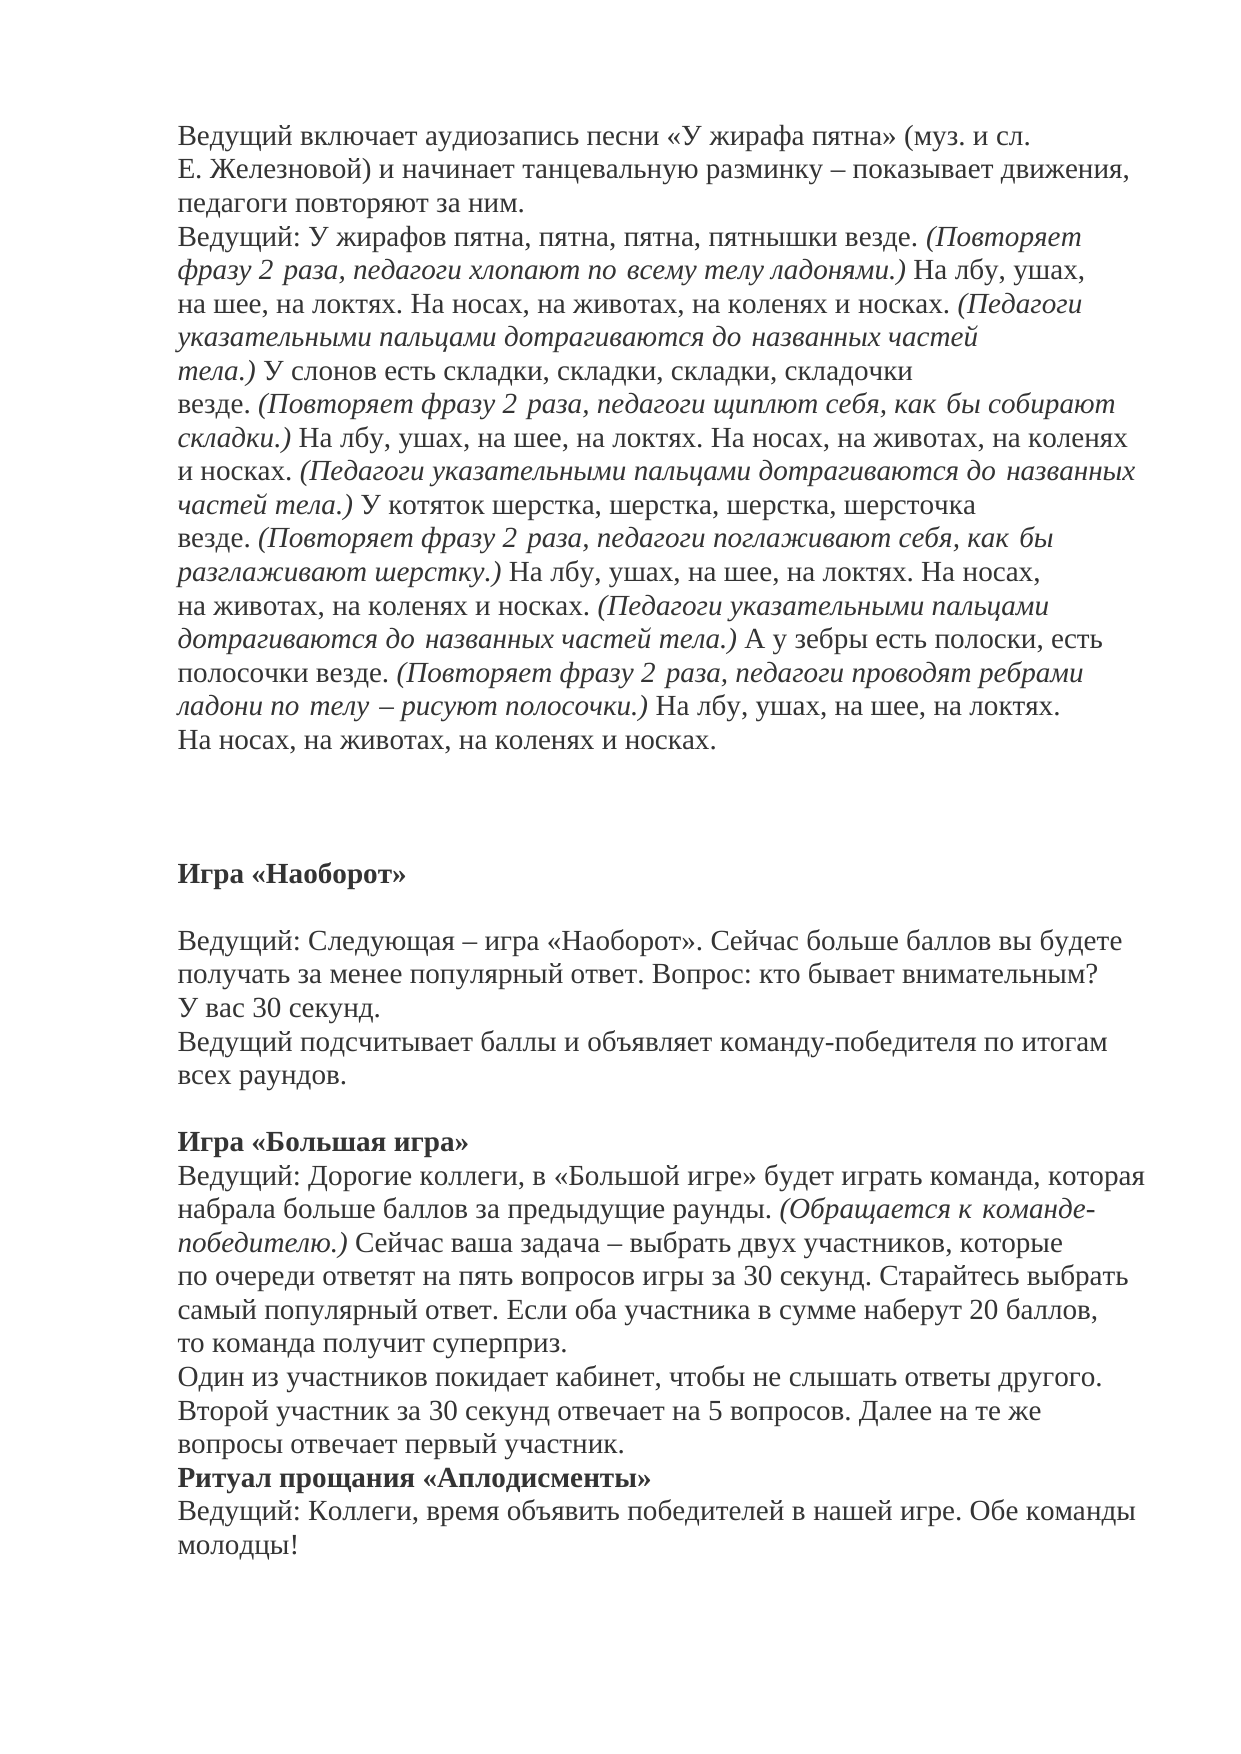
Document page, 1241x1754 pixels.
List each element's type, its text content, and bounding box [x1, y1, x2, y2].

text Ведущий подсчитывает баллы и объявляет команду-победителя по итогам всех раундов. [177, 1024, 1152, 1091]
text Ритуал прощания «Аплодисменты» [177, 1460, 1152, 1493]
text Игра «Большая игра» [177, 1124, 1152, 1158]
text Ведущий: Коллеги, время объявить победителей в нашей игре. Обе команды молодцы! [177, 1493, 1152, 1560]
text Ведущий: Следующая – игра «Наоборот». Сейчас больше баллов вы будете получать за менее популярный ответ. Вопрос: кто бывает внимательным? У вас 30 секунд. [177, 923, 1152, 1024]
text Один из участников покидает кабинет, чтобы не слышать ответы другого. Второй участник за 30 секунд отвечает на 5 вопросов. Далее на те же вопросы отвечает первый участник. [177, 1359, 1152, 1460]
text Ведущий: У жирафов пятна, пятна, пятна, пятнышки везде. (Повторяет фразу 2 раза, педагоги хлопают по всему телу ладонями.) На лбу, ушах, на шее, на локтях. На носах, на животах, на коленях и носках. (Педагоги указательными пальцами дотрагиваются до названных частей тела.) У слонов есть складки, складки, складки, складочки везде. (Повторяет фразу 2 раза, педагоги щиплют себя, как бы собирают складки.) На лбу, ушах, на шее, на локтях. На носах, на животах, на коленях и носках. (Педагоги указательными пальцами дотрагиваются до названных частей тела.) У котяток шерстка, шерстка, шерстка, шерсточка везде. (Повторяет фразу 2 раза, педагоги поглаживают себя, как бы разглаживают шерстку.) На лбу, ушах, на шее, на локтях. На носах, на животах, на коленях и носках. (Педагоги указательными пальцами дотрагиваются до названных частей тела.) А у зебры есть полоски, есть полосочки везде. (Повторяет фразу 2 раза, педагоги проводят ребрами ладони по телу – рисуют полосочки.) На лбу, ушах, на шее, на локтях. На носах, на животах, на коленях и носках. [177, 219, 1152, 755]
text Ведущий включает аудиозапись песни «У жирафа пятна» (муз. и сл. Е. Железновой) и начинает танцевальную разминку – показывает движения, педагоги повторяют за ним. [177, 118, 1152, 219]
text Ведущий: Дорогие коллеги, в «Большой игре» будет играть команда, которая набрала больше баллов за предыдущие раунды. (Обращается к команде-победителю.) Сейчас ваша задача – выбрать двух участников, которые по очереди ответят на пять вопросов игры за 30 секунд. Старайтесь выбрать самый популярный ответ. Если оба участника в сумме наберут 20 баллов, то команда получит суперприз. [177, 1158, 1152, 1359]
text Игра «Наоборот» [177, 856, 1152, 889]
